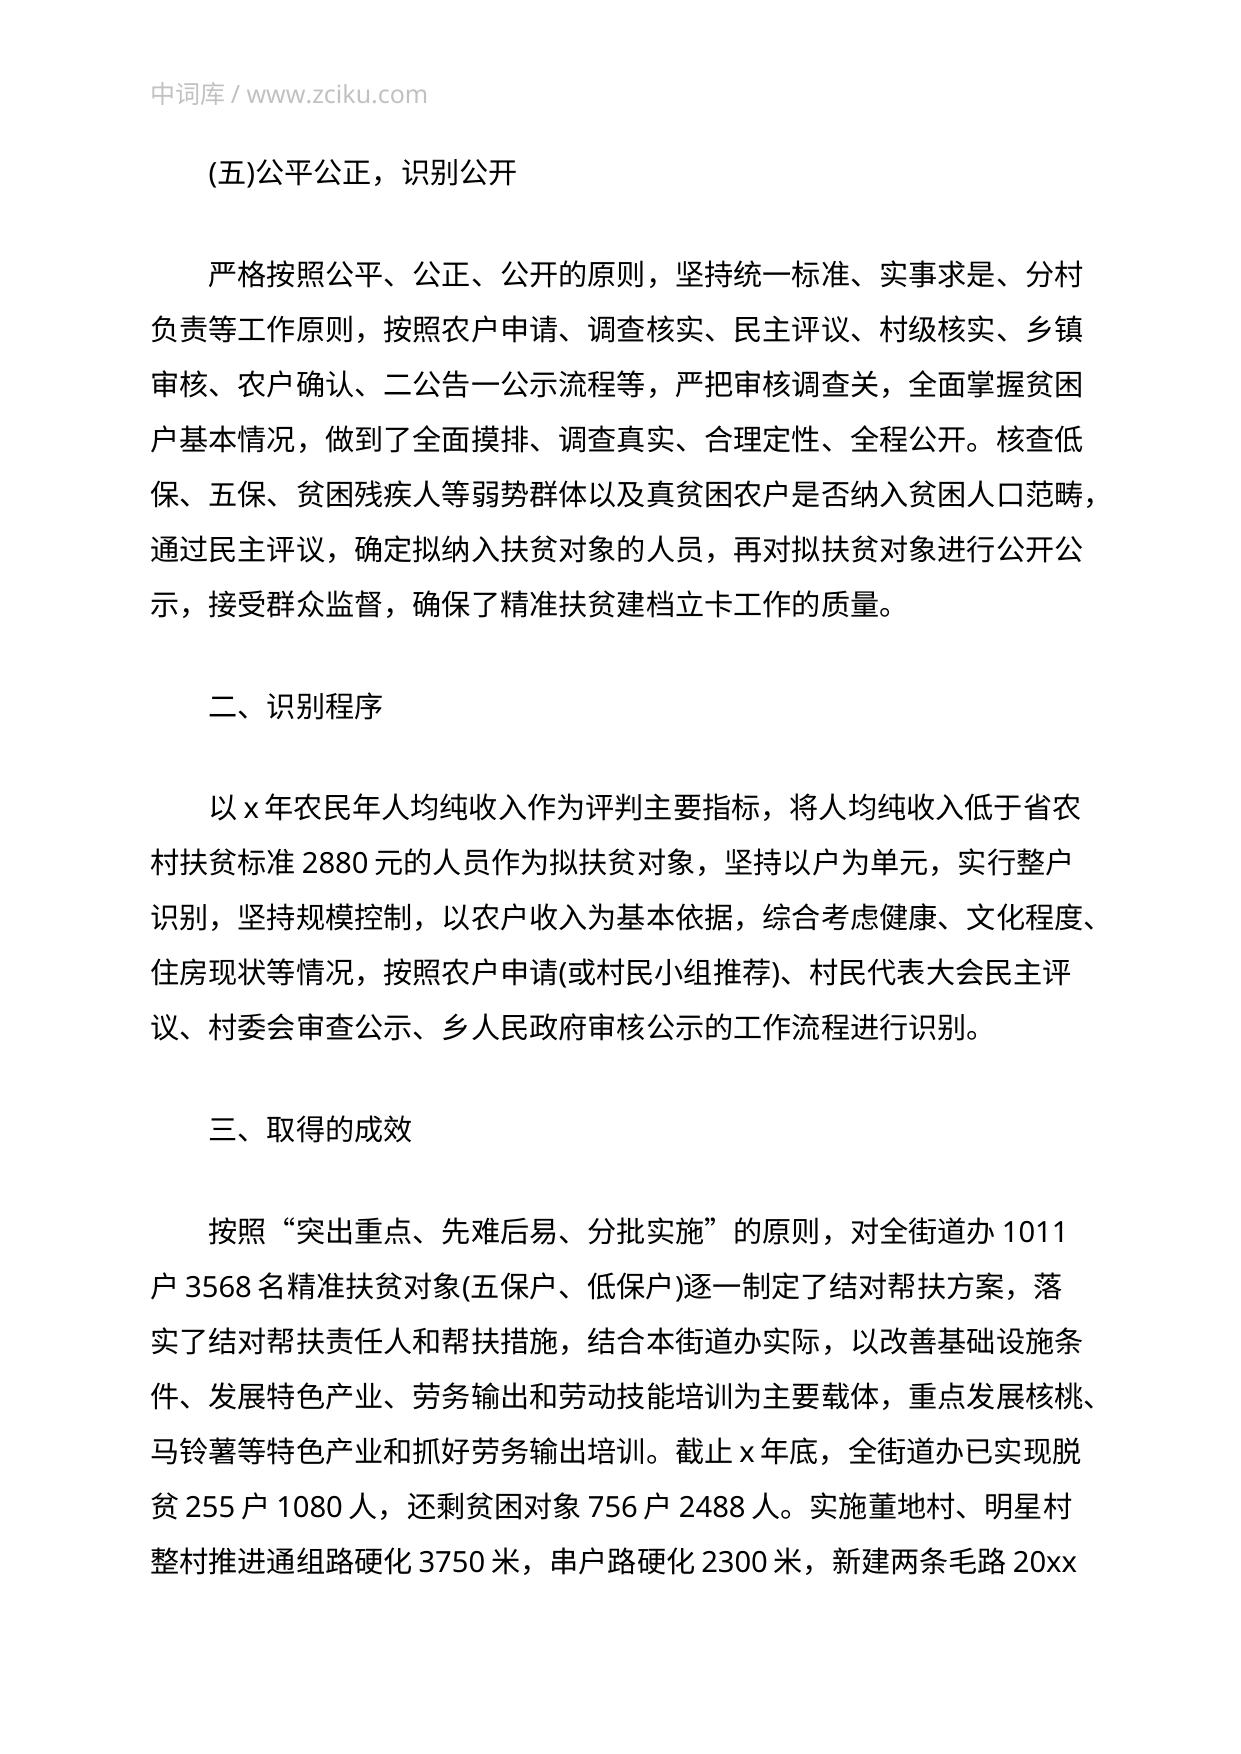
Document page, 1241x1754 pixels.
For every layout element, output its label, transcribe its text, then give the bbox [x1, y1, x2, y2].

text 三、取得的成效 [150, 1107, 1090, 1149]
text (五)公平公正，识别公开 [150, 150, 1090, 192]
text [150, 1208, 1090, 1581]
text 以x年农民年人均纯收入作为评判主要指标，将人均纯收入低于省农村扶贫标准2880元的人员作为拟扶贫对象，坚持以户为单元，实行整户识别，坚持规模控制，以农户收入为基本依据，综合考虑健康、文化程度、住房现状等情况，按照农户申请(或村民小组推荐)、村民代表大会民主评议、村委会审查公示、乡人民政府审核公示的工作流程进行识别。 [150, 785, 1090, 1047]
text 二、识别程序 [150, 683, 1090, 725]
text 严格按照公平、公正、公开的原则，坚持统一标准、实事求是、分村负责等工作原则，按照农户申请、调查核实、民主评议、村级核实、乡镇审核、农户确认、二公告一公示流程等，严把审核调查关，全面掌握贫困户基本情况，做到了全面摸排、调查真实、合理定性、全程公开。核查低保、五保、贫困残疾人等弱势群体以及真贫困农户是否纳入贫困人口范畴，通过民主评议，确定拟纳入扶贫对象的人员，再对拟扶贫对象进行公开公示，接受群众监督，确保了精准扶贫建档立卡工作的质量。 [150, 252, 1090, 624]
